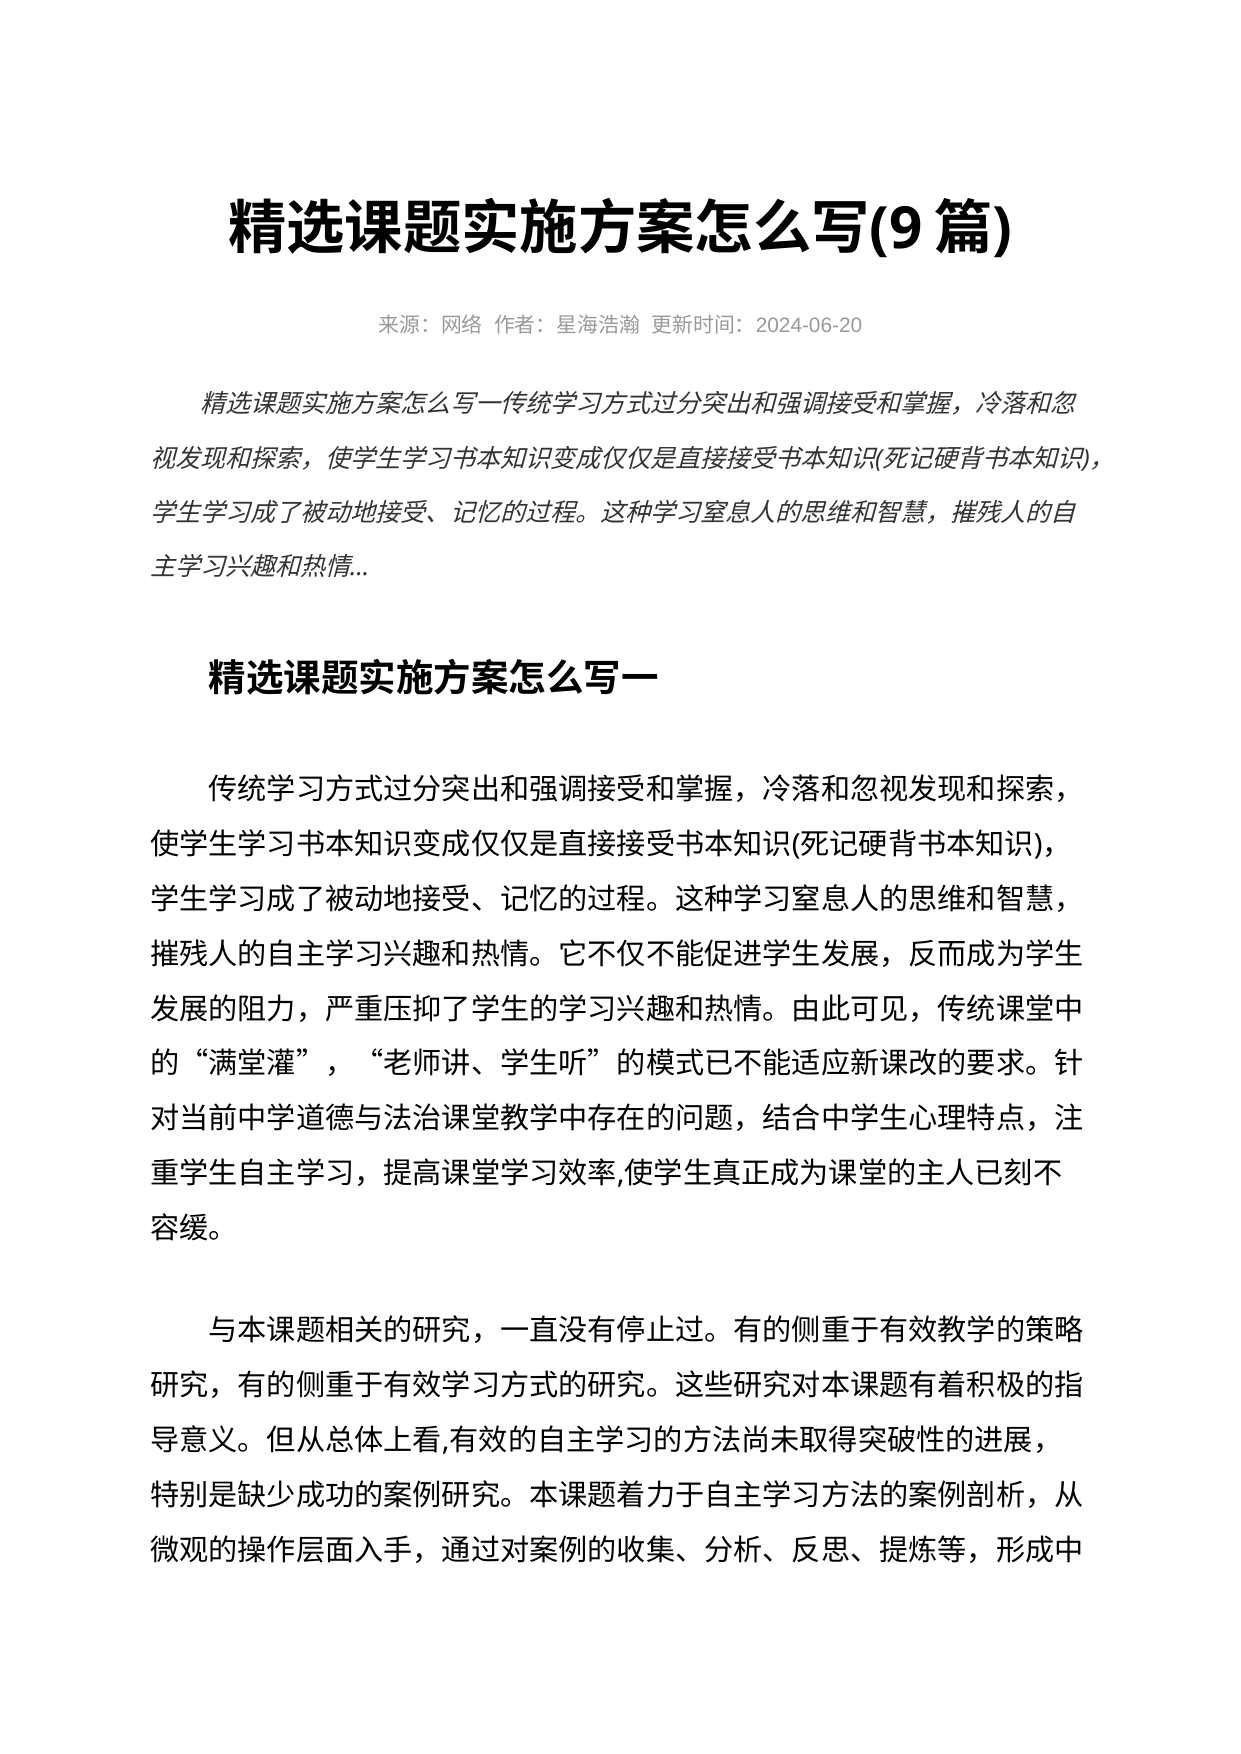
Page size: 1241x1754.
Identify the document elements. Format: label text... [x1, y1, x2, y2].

text 精选课题实施方案怎么写一 [150, 648, 1090, 702]
subtitle 精选课题实施方案怎么写(9篇) [150, 181, 1090, 266]
text 传统学习方式过分突出和强调接受和掌握，冷落和忽视发现和探索，使学生学习书本知识变成仅仅是直接接受书本知识(死记硬背书本知识)，学生学习成了被动地接受、记忆的过程。这种学习窒息人的思维和智慧，摧残人的自主学习兴趣和热情。它不仅不能促进学生发展，反而成为学生发展的阻力，严重压抑了学生的学习兴趣和热情。由此可见，传统课堂中的“满堂灌”，“老师讲、学生听”的模式已不能适应新课改的要求。针对当前中学道德与法治课堂教学中存在的问题，结合中学生心理特点，注重学生自主学习，提高课堂学习效率,使学生真正成为课堂的主人已刻不容缓。 [150, 766, 1090, 1247]
text 来源：网络 作者：星海浩瀚 更新时间：2024-06-20 [150, 313, 1090, 337]
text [150, 1307, 1090, 1569]
text 精选课题实施方案怎么写一传统学习方式过分突出和强调接受和掌握，冷落和忽视发现和探索，使学生学习书本知识变成仅仅是直接接受书本知识(死记硬背书本知识)，学生学习成了被动地接受、记忆的过程。这种学习窒息人的思维和智慧，摧残人的自主学习兴趣和热情... [150, 384, 1090, 583]
